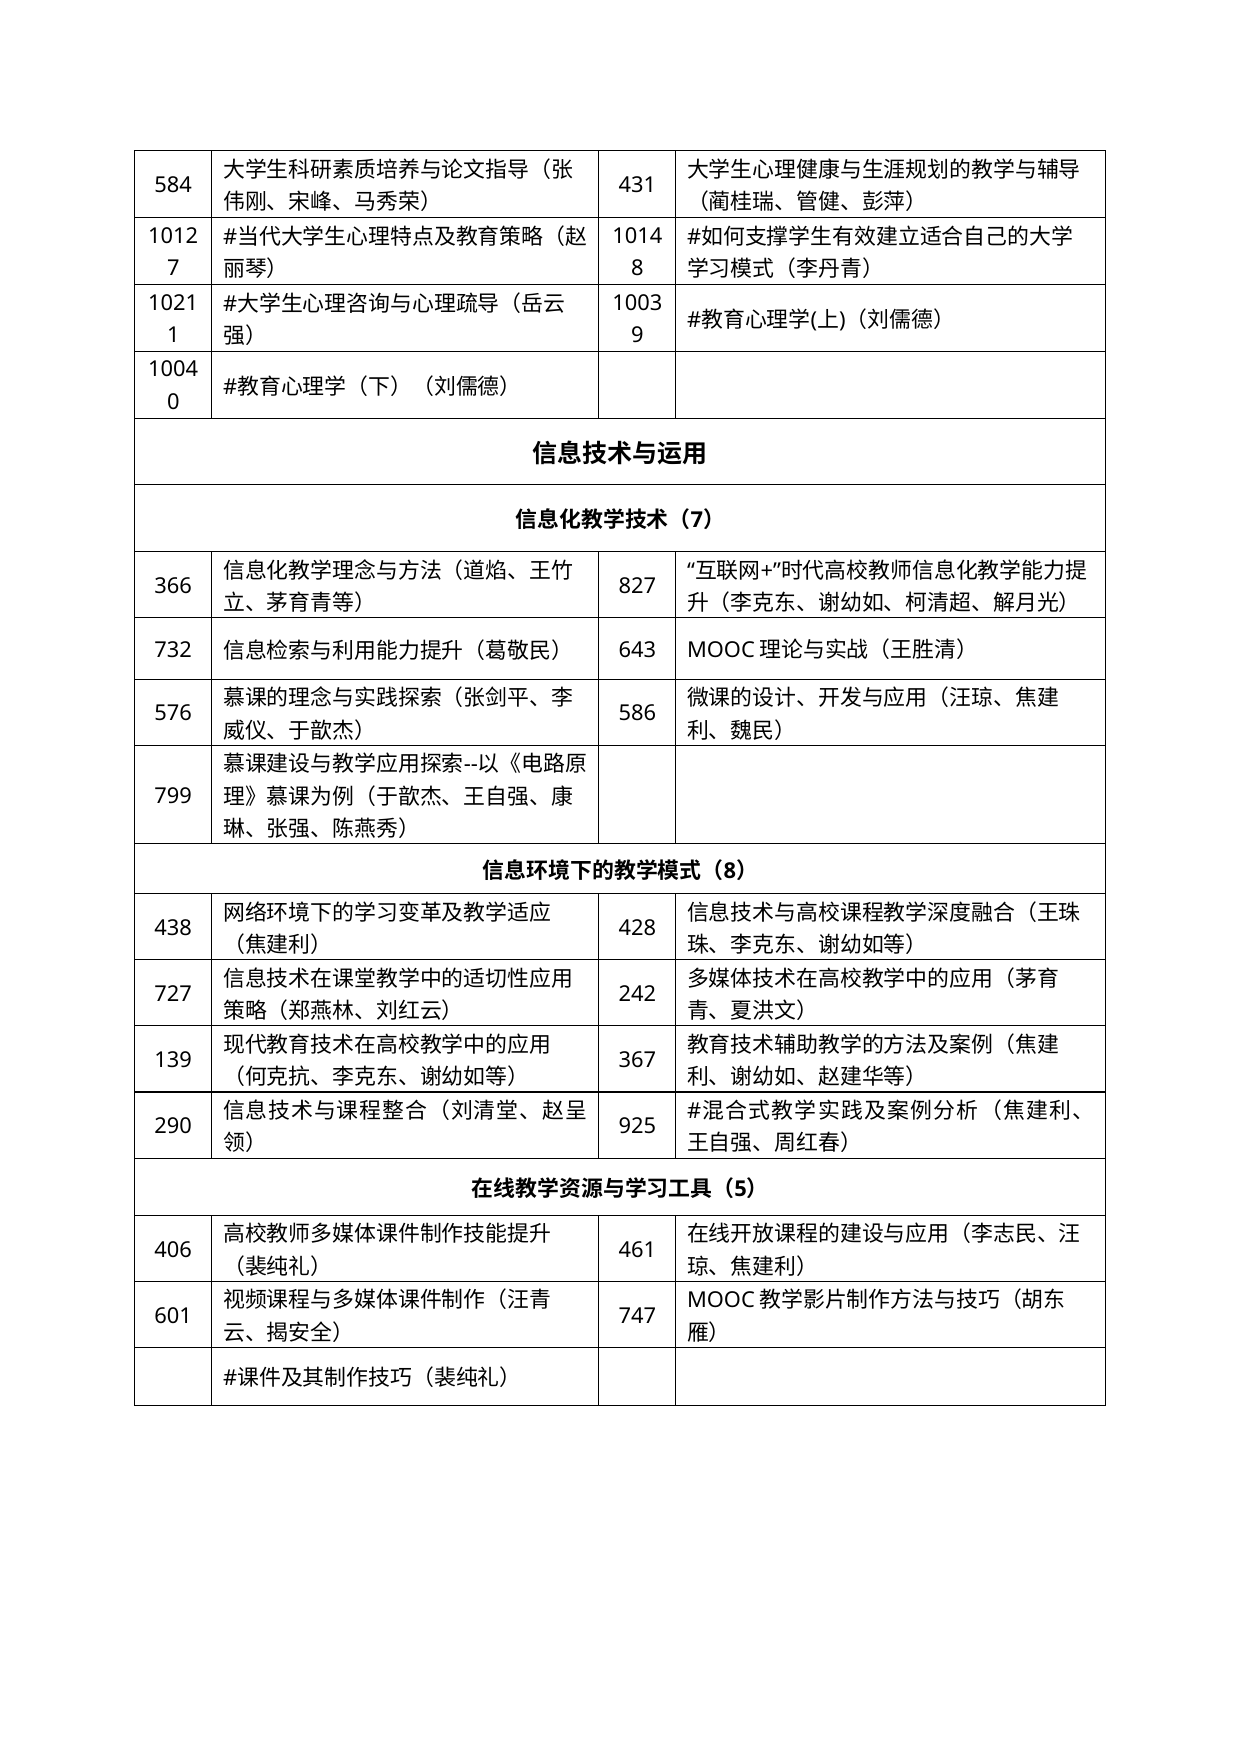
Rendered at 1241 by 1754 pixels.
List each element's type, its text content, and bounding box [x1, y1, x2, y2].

table_cell #大学生心理咨询与心理疏导（岳云强） [212, 285, 598, 351]
table_cell [599, 746, 675, 843]
table_cell 366 [135, 552, 211, 617]
table_cell 406 [135, 1216, 211, 1281]
table_cell MOOC教学影片制作方法与技巧（胡东雁） [676, 1282, 1105, 1347]
table_cell [676, 352, 1105, 417]
table_cell 438 [135, 894, 211, 959]
table_cell 高校教师多媒体课件制作技能提升（裴纯礼） [212, 1216, 598, 1281]
table_cell #教育心理学(上)（刘儒德） [676, 285, 1105, 351]
table_cell 827 [599, 552, 675, 617]
table_cell 242 [599, 960, 675, 1025]
table_cell MOOC理论与实战（王胜清） [676, 618, 1105, 679]
table_cell 信息技术与课程整合（刘清堂、赵呈领） [212, 1093, 598, 1157]
table_cell 大学生心理健康与生涯规划的教学与辅导（蔺桂瑞、管健、彭萍） [676, 151, 1105, 217]
table_cell 290 [135, 1093, 211, 1157]
table_cell 慕课的理念与实践探索（张剑平、李威仪、于歆杰） [212, 680, 598, 745]
table_cell 601 [135, 1282, 211, 1347]
table_cell #混合式教学实践及案例分析（焦建利、王自强、周红春） [676, 1093, 1105, 1157]
table_cell 信息技术与运用 [135, 419, 1105, 484]
table_cell 10039 [599, 285, 675, 351]
table_cell 信息技术在课堂教学中的适切性应用策略（郑燕林、刘红云） [212, 960, 598, 1025]
table_cell 732 [135, 618, 211, 679]
table_cell 信息环境下的教学模式（8） [135, 844, 1105, 893]
table_cell 139 [135, 1026, 211, 1091]
table_cell 576 [135, 680, 211, 745]
table_cell [676, 1348, 1105, 1404]
table_cell 10040 [135, 352, 211, 417]
table_cell [599, 1348, 675, 1404]
table_cell 10127 [135, 218, 211, 284]
table_cell 10148 [599, 218, 675, 284]
table_cell 747 [599, 1282, 675, 1347]
table_cell 461 [599, 1216, 675, 1281]
table_cell 教育技术辅助教学的方法及案例（焦建利、谢幼如、赵建华等） [676, 1026, 1105, 1091]
table_cell 信息化教学理念与方法（道焰、王竹立、茅育青等） [212, 552, 598, 617]
table_cell 727 [135, 960, 211, 1025]
table_cell 慕课建设与教学应用探索--以《电路原理》慕课为例（于歆杰、王自强、康琳、张强、陈燕秀） [212, 746, 598, 843]
table_cell #课件及其制作技巧（裴纯礼） [212, 1348, 598, 1404]
table_cell [135, 1348, 211, 1404]
table_cell 视频课程与多媒体课件制作（汪青云、揭安全） [212, 1282, 598, 1347]
table_cell 643 [599, 618, 675, 679]
table_cell 10211 [135, 285, 211, 351]
table_cell 586 [599, 680, 675, 745]
table_cell 大学生科研素质培养与论文指导（张伟刚、宋峰、马秀荣） [212, 151, 598, 217]
table_cell 现代教育技术在高校教学中的应用（何克抗、李克东、谢幼如等） [212, 1026, 598, 1091]
table_cell 网络环境下的学习变革及教学适应（焦建利） [212, 894, 598, 959]
table_cell 信息技术与高校课程教学深度融合（王珠珠、李克东、谢幼如等） [676, 894, 1105, 959]
table_cell [676, 746, 1105, 843]
table_cell 367 [599, 1026, 675, 1091]
table_cell 584 [135, 151, 211, 217]
table_cell #教育心理学（下）（刘儒德） [212, 352, 598, 417]
table_cell #如何支撑学生有效建立适合自己的大学学习模式（李丹青） [676, 218, 1105, 284]
table_cell 微课的设计、开发与应用（汪琼、焦建利、魏民） [676, 680, 1105, 745]
table_cell 多媒体技术在高校教学中的应用（茅育青、夏洪文） [676, 960, 1105, 1025]
table_cell 信息检索与利用能力提升（葛敬民） [212, 618, 598, 679]
table_cell #当代大学生心理特点及教育策略（赵丽琴） [212, 218, 598, 284]
table_cell 925 [599, 1093, 675, 1157]
table_cell 428 [599, 894, 675, 959]
table_cell 431 [599, 151, 675, 217]
table_cell 799 [135, 746, 211, 843]
table_cell 在线开放课程的建设与应用（李志民、汪琼、焦建利） [676, 1216, 1105, 1281]
table_cell [599, 352, 675, 417]
table_cell 信息化教学技术（7） [135, 485, 1105, 551]
table_cell “互联网+”时代高校教师信息化教学能力提升（李克东、谢幼如、柯清超、解月光） [676, 552, 1105, 617]
table_cell 在线教学资源与学习工具（5） [135, 1159, 1105, 1215]
